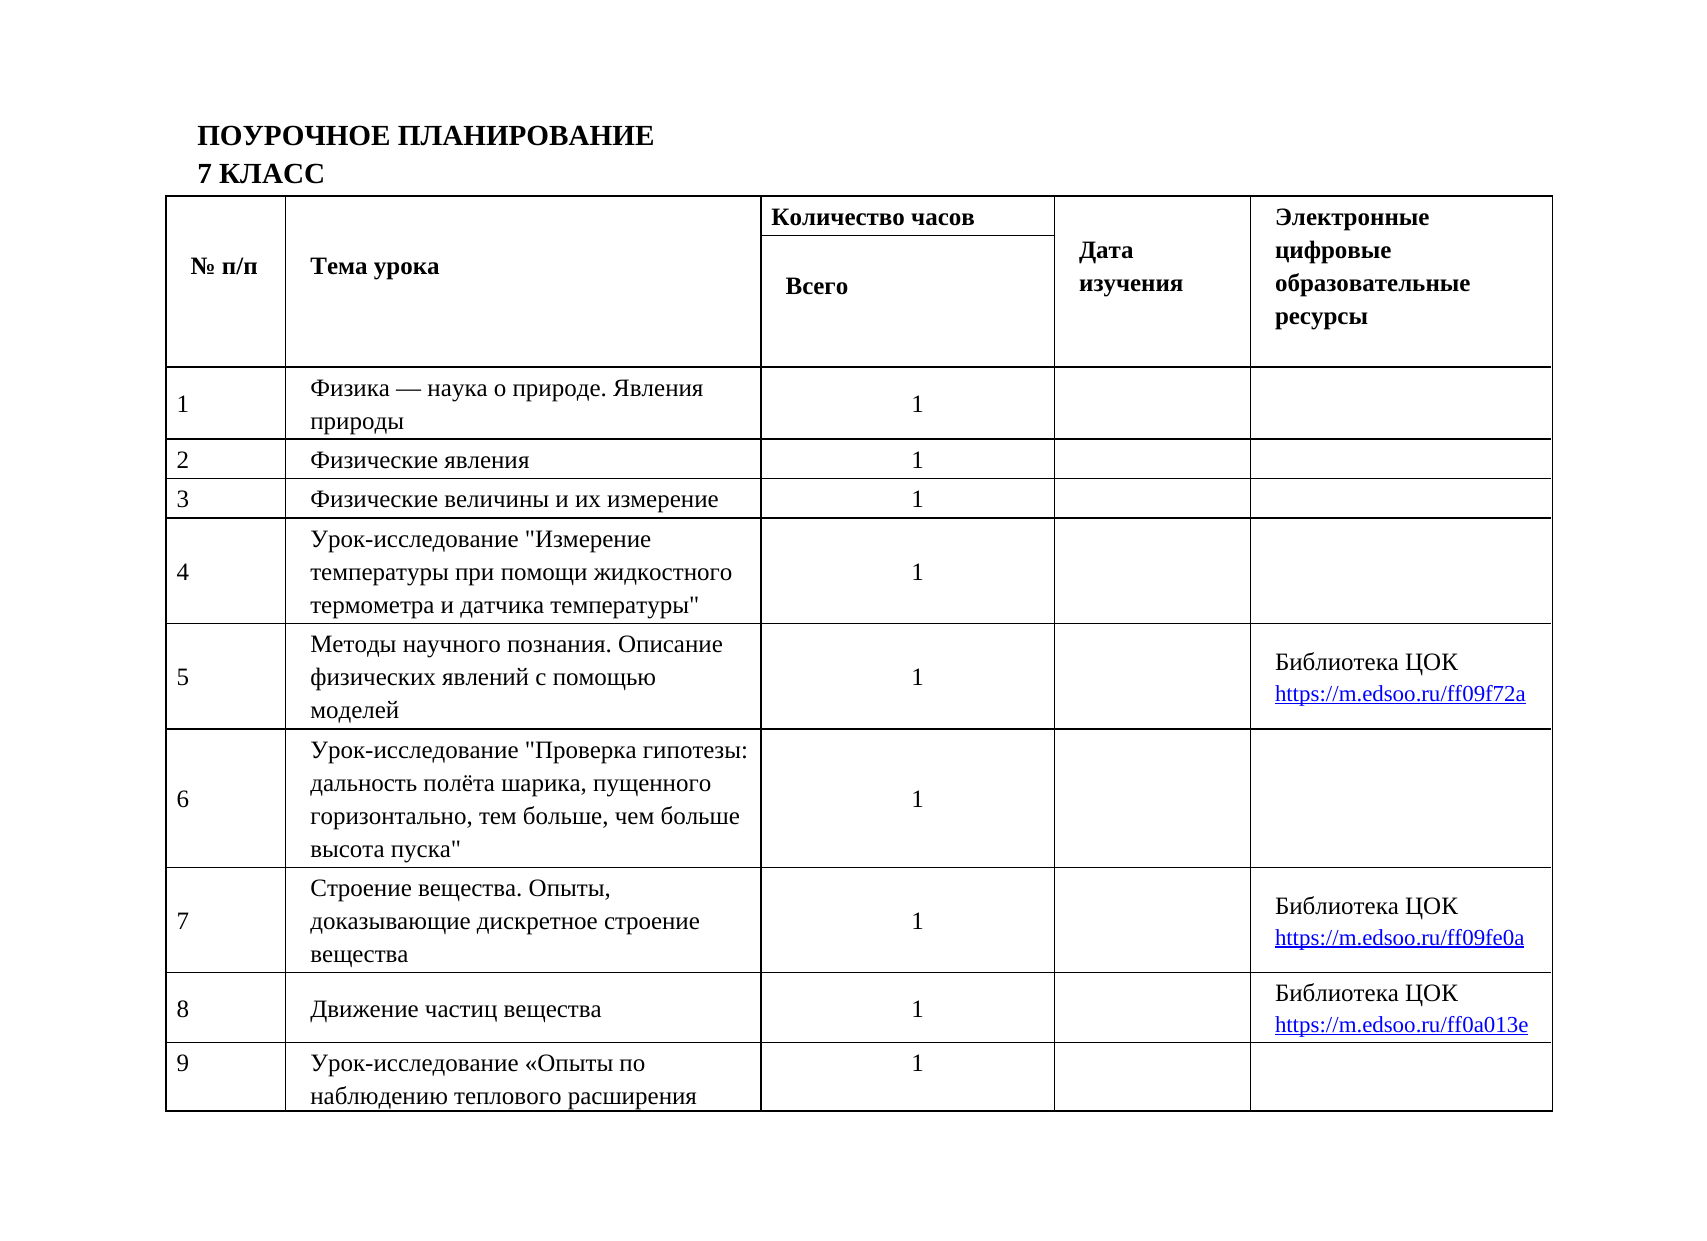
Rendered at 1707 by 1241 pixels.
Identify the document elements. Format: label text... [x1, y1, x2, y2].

table_cell 1 [762, 440, 1054, 478]
table_cell 9 [167, 1043, 285, 1110]
text ПОУРОЧНОЕ ПЛАНИРОВАНИЕ [190, 118, 1618, 152]
table_cell 3 [167, 479, 285, 517]
table_cell 6 [167, 730, 285, 866]
table_cell [1055, 868, 1250, 972]
text 7 КЛАСС [190, 157, 1618, 190]
table_cell Движение частиц вещества [286, 973, 760, 1041]
table_cell 1 [762, 1043, 1054, 1110]
table_cell [1055, 479, 1250, 517]
table_cell [1055, 368, 1250, 438]
table_header Количество часов [762, 197, 1054, 234]
table_cell 1 [167, 368, 285, 438]
table_cell [1055, 440, 1250, 478]
table_cell [1251, 366, 1552, 438]
table_cell Физические явления [286, 440, 760, 478]
table_cell [1251, 517, 1552, 622]
table_cell Физические величины и их измерение [286, 479, 760, 517]
table_header Дата изучения [1055, 197, 1250, 366]
table_cell Библиотека ЦОК https://m.edsoo.ru/ff0a013e [1251, 972, 1552, 1041]
table_cell 1 [762, 730, 1054, 866]
table_header Тема урока [286, 197, 760, 366]
table_cell 5 [167, 624, 285, 728]
table_cell 1 [762, 868, 1054, 972]
table_cell Библиотека ЦОК https://m.edsoo.ru/ff09fe0a [1251, 866, 1552, 972]
table_cell Библиотека ЦОК https://m.edsoo.ru/ff09f72a [1251, 623, 1552, 728]
table_cell 1 [762, 973, 1054, 1041]
table_cell 8 [167, 973, 285, 1041]
table_cell Урок-исследование "Измерение температуры при помощи жидкостного термометра и датчика температуры" [286, 519, 760, 622]
table_cell 4 [167, 519, 285, 622]
table_cell 7 [167, 868, 285, 972]
table_cell [1251, 1041, 1552, 1110]
table_cell [1055, 730, 1250, 866]
table_cell 1 [762, 624, 1054, 728]
table_cell [1055, 973, 1250, 1041]
table_cell 1 [762, 479, 1054, 517]
table_cell Урок-исследование "Проверка гипотезы: дальность полёта шарика, пущенного горизонтально, тем больше, чем больше высота пуска" [286, 730, 760, 866]
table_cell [286, 1043, 760, 1110]
table_header Электронные цифровые образовательные ресурсы [1251, 197, 1552, 366]
table_cell 2 [167, 440, 285, 478]
table_header № п/п [167, 197, 285, 366]
table_cell [1251, 728, 1552, 866]
table_cell [1251, 438, 1552, 478]
table_cell [1055, 1043, 1250, 1110]
table_cell Строение вещества. Опыты, доказывающие дискретное строение вещества [286, 868, 760, 972]
table_cell Физика — наука о природе. Явления природы [286, 368, 760, 438]
table_cell [1055, 624, 1250, 728]
table_cell 1 [762, 368, 1054, 438]
table_cell Методы научного познания. Описание физических явлений с помощью моделей [286, 624, 760, 728]
table_cell Всего [762, 236, 1054, 366]
table_cell [1055, 519, 1250, 622]
table_cell [1251, 478, 1552, 517]
table_cell 1 [762, 519, 1054, 622]
